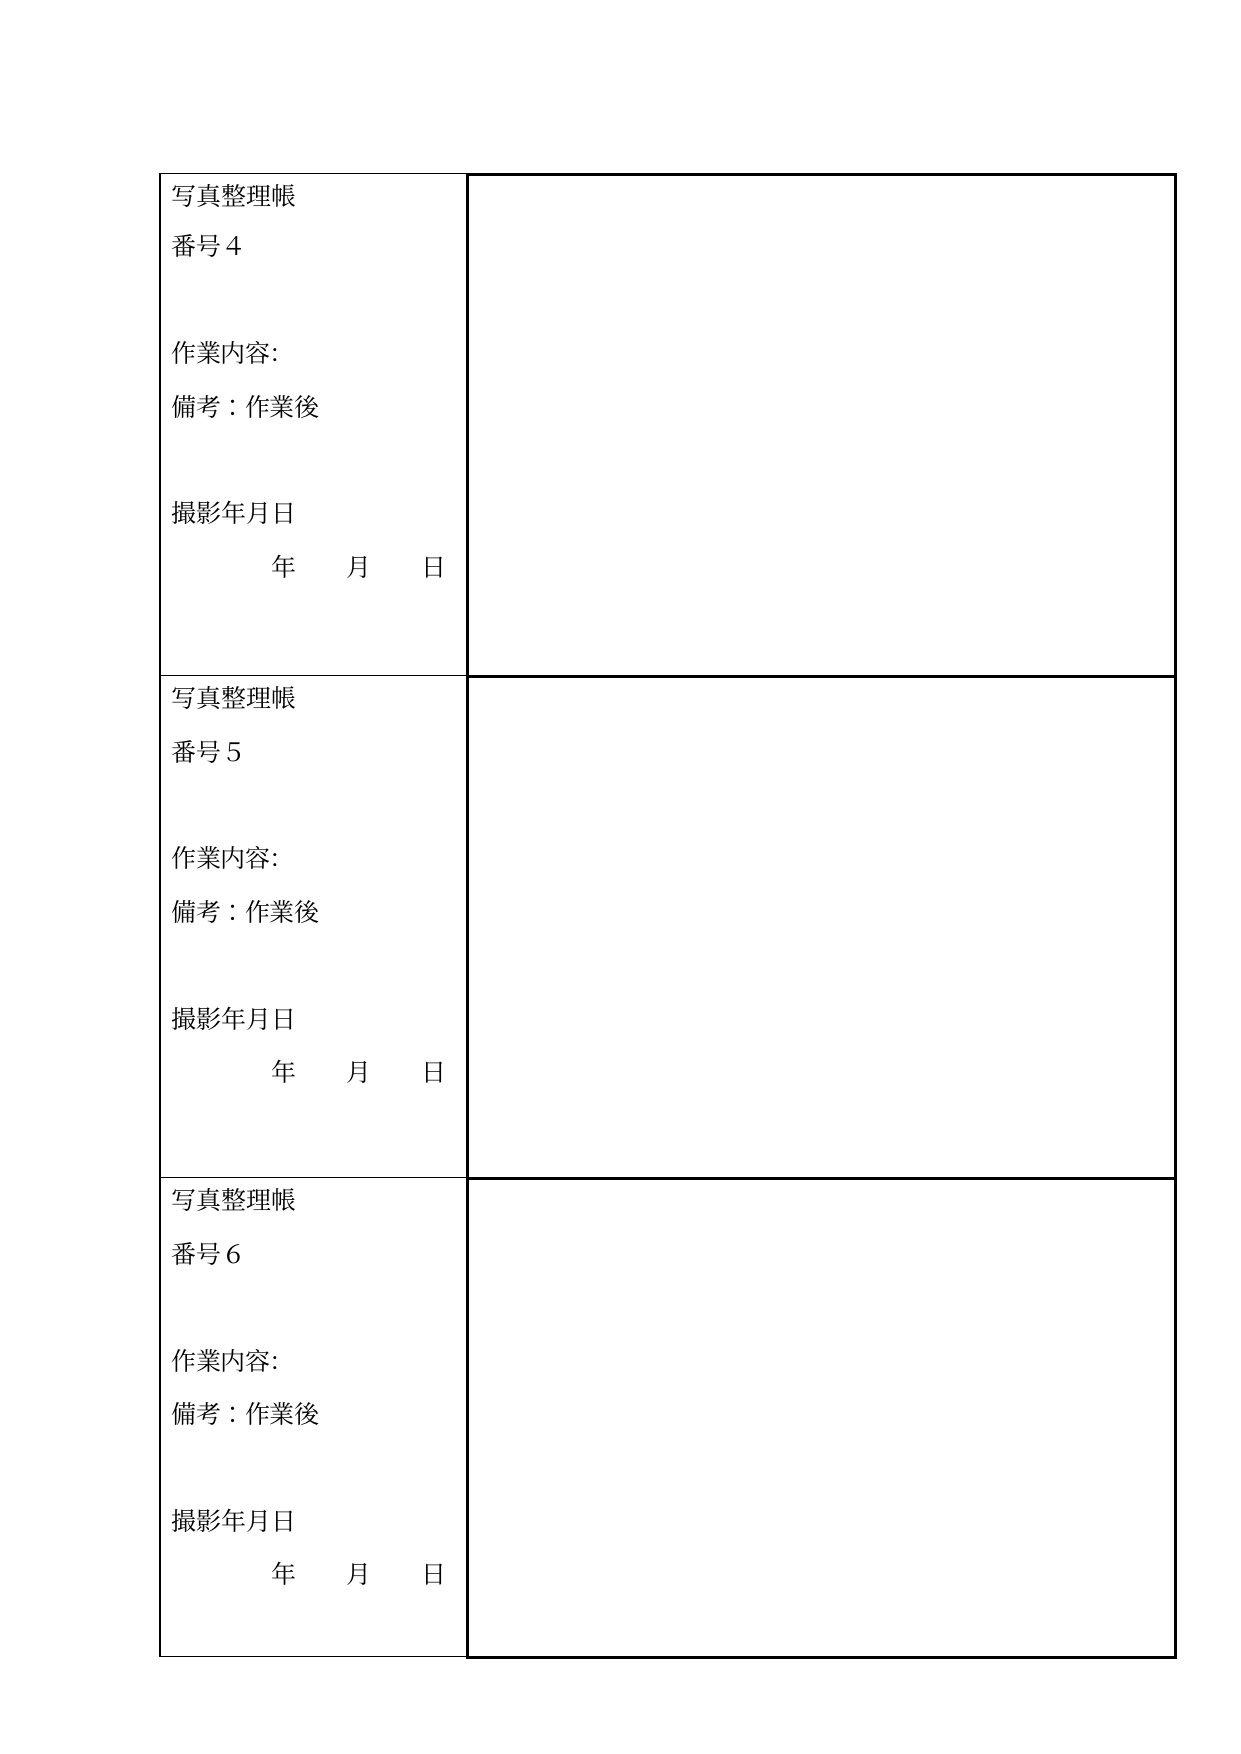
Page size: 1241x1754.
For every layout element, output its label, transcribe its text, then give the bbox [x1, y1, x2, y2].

table_cell [469, 678, 1174, 1177]
table_cell [469, 1180, 1174, 1656]
table_header 写真整理帳 番号４ 作業内容： 備考：作業後 撮影年月日 年 月 日 [161, 174, 466, 675]
table_cell 写真整理帳 番号５ 作業内容： 備考：作業後 撮影年月日 年 月 日 [161, 676, 466, 1177]
table_cell 写真整理帳 番号６ 作業内容： 備考：作業後 撮影年月日 年 月 日 [161, 1178, 466, 1656]
table_header [469, 176, 1174, 675]
